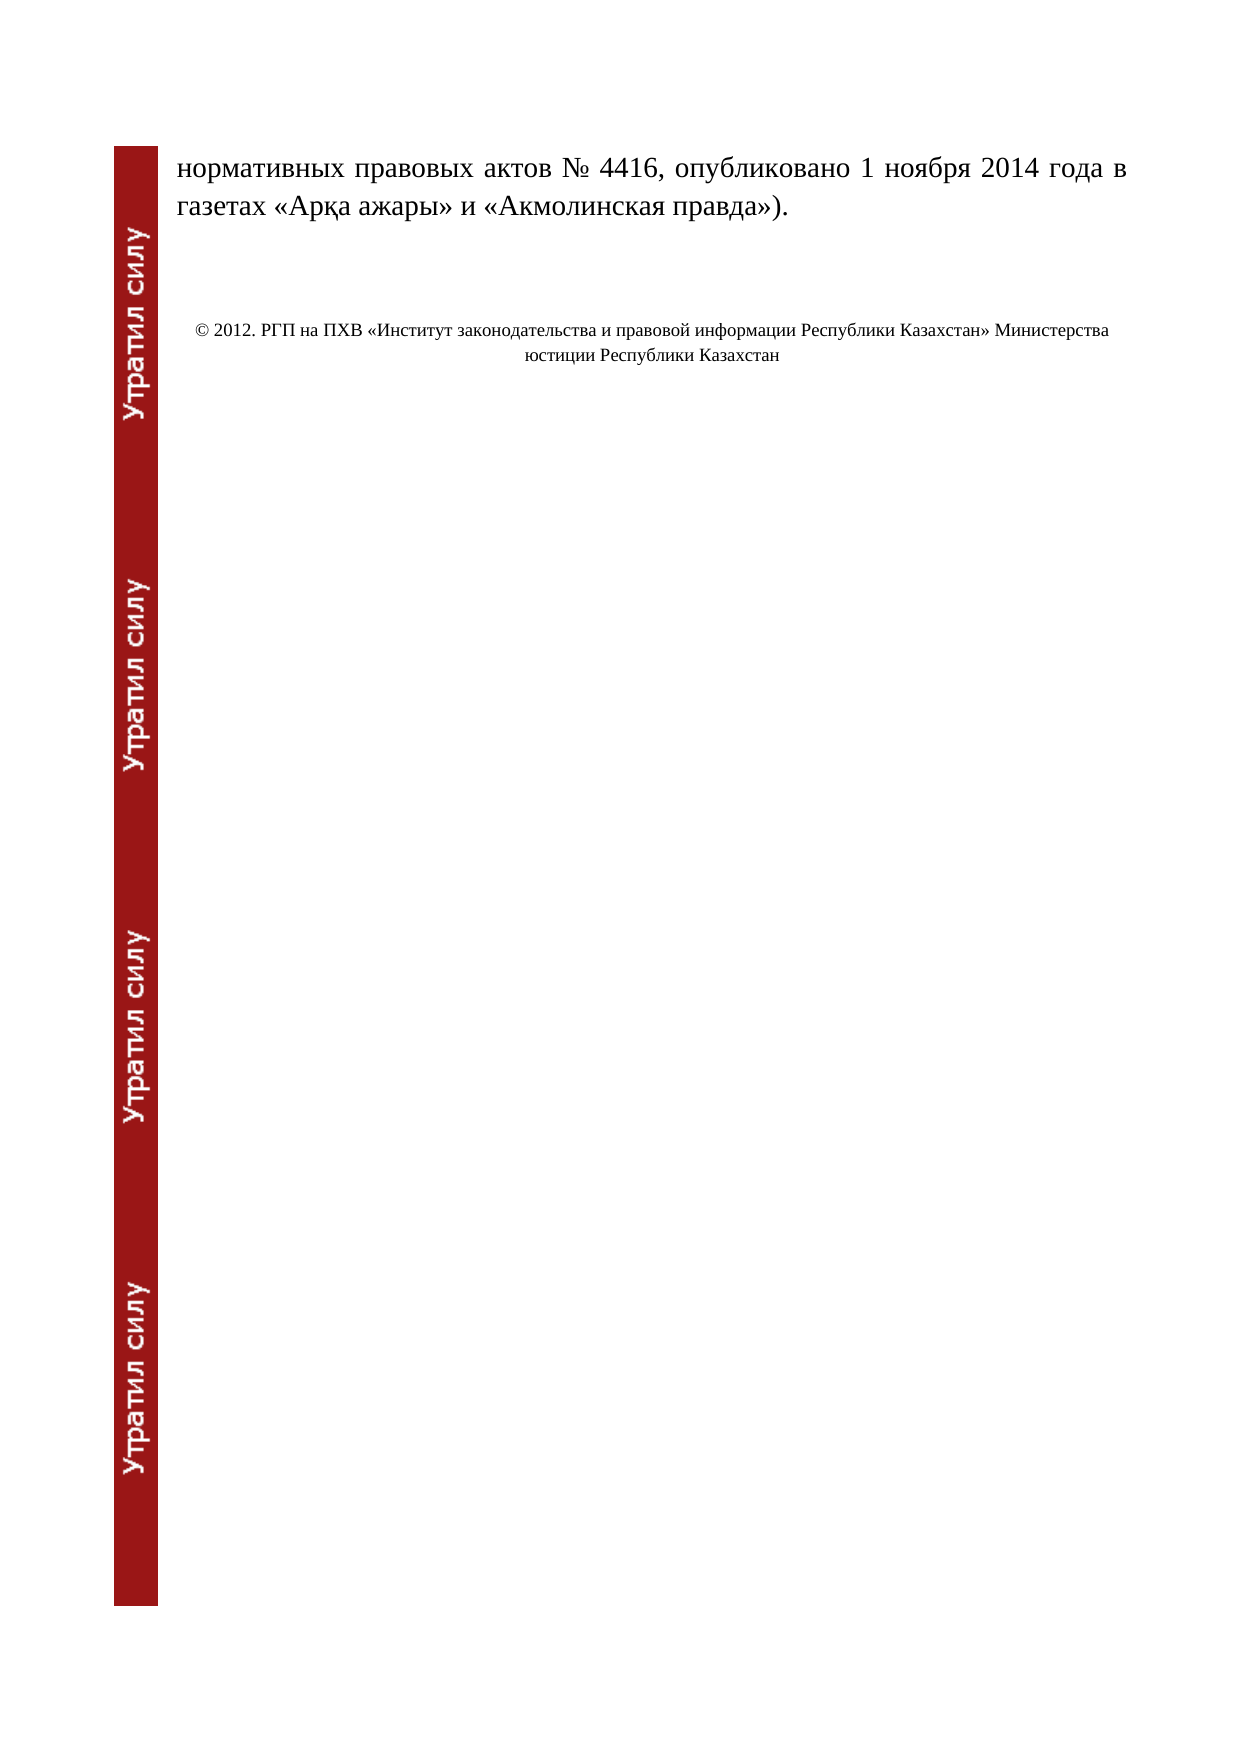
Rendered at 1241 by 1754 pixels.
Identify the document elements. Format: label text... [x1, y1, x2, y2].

picture [114, 222, 158, 319]
picture [114, 365, 158, 1606]
picture [114, 146, 158, 150]
text © 2012. РГП на ПХВ «Институт законодательства и правовой информации Республики Казахстан» Министерства юстиции Республики Казахстан [112, 319, 1128, 365]
